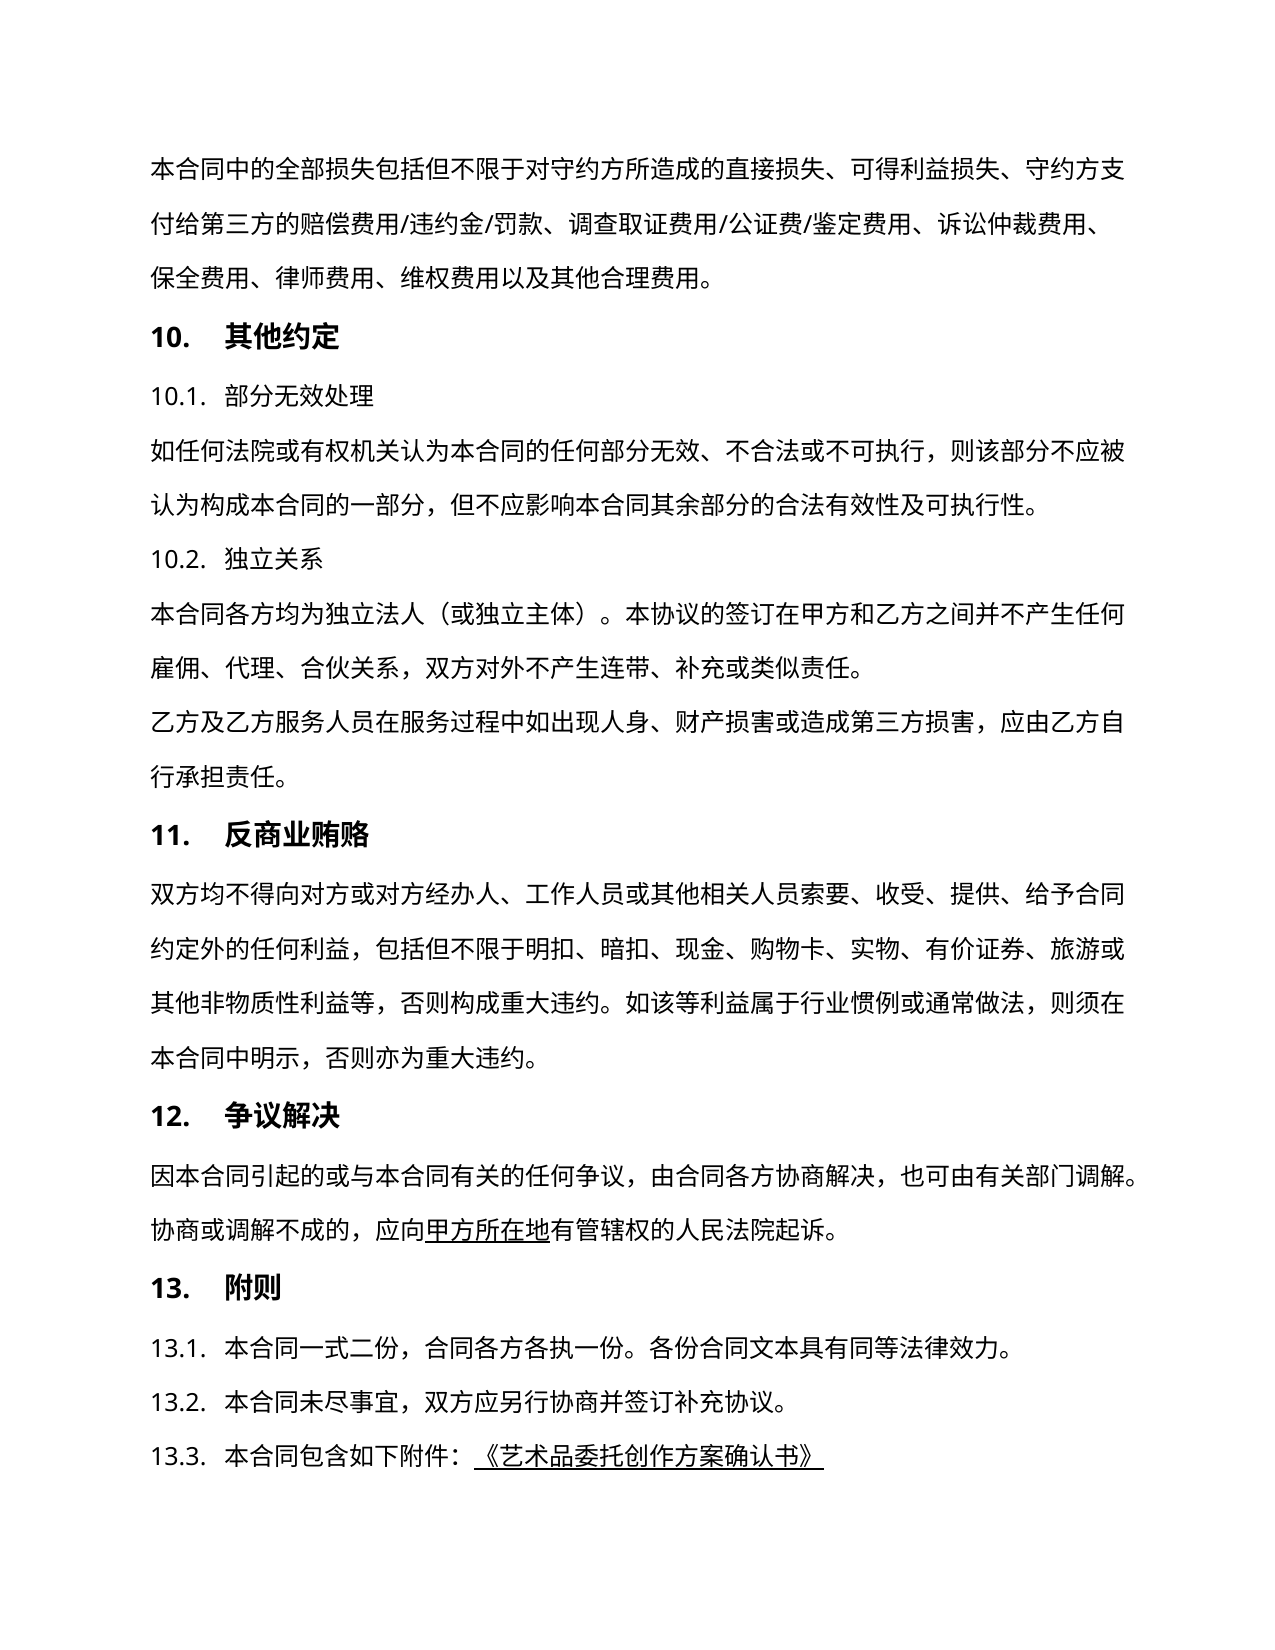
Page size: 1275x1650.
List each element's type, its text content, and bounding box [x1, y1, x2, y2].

list 部分无效处理 [150, 377, 1125, 413]
subtitle 争议解决 [150, 1092, 1125, 1135]
list 本合同未尽事宜，双方应另行协商并签订补充协议。 [150, 1382, 1125, 1419]
text 双方均不得向对方或对方经办人、工作人员或其他相关人员索要、收受、提供、给予合同约定外的任何利益，包括但不限于明扣、暗扣、现金、购物卡、实物、有价证券、旅游或其他非物质性利益等，否则构成重大违约。如该等利益属于行业惯例或通常做法，则须在本合同中明示，否则亦为重大违约。 [150, 875, 1125, 1074]
text 乙方及乙方服务人员在服务过程中如出现人身、财产损害或造成第三方损害，应由乙方自行承担责任。 [150, 703, 1125, 793]
list 本合同一式二份，合同各方各执一份。各份合同文本具有同等法律效力。 [150, 1328, 1125, 1364]
text 本合同中的全部损失包括但不限于对守约方所造成的直接损失、可得利益损失、守约方支付给第三方的赔偿费用/违约金/罚款、调查取证费用/公证费/鉴定费用、诉讼仲裁费用、保全费用、律师费用、维权费用以及其他合理费用。 [150, 150, 1125, 295]
text 如任何法院或有权机关认为本合同的任何部分无效、不合法或不可执行，则该部分不应被认为构成本合同的一部分，但不应影响本合同其余部分的合法有效性及可执行性。 [150, 431, 1125, 522]
subtitle 其他约定 [150, 313, 1125, 355]
text 因本合同引起的或与本合同有关的任何争议，由合同各方协商解决，也可由有关部门调解。协商或调解不成的，应向甲方所在地有管辖权的人民法院起诉。 [150, 1156, 1125, 1247]
subtitle 反商业贿赂 [150, 812, 1125, 854]
list 独立关系 [150, 540, 1125, 576]
subtitle 附则 [150, 1265, 1125, 1307]
list 本合同包含如下附件：《艺术品委托创作方案确认书》 [150, 1437, 1125, 1473]
text 本合同各方均为独立法人（或独立主体）。本协议的签订在甲方和乙方之间并不产生任何雇佣、代理、合伙关系，双方对外不产生连带、补充或类似责任。 [150, 594, 1125, 685]
